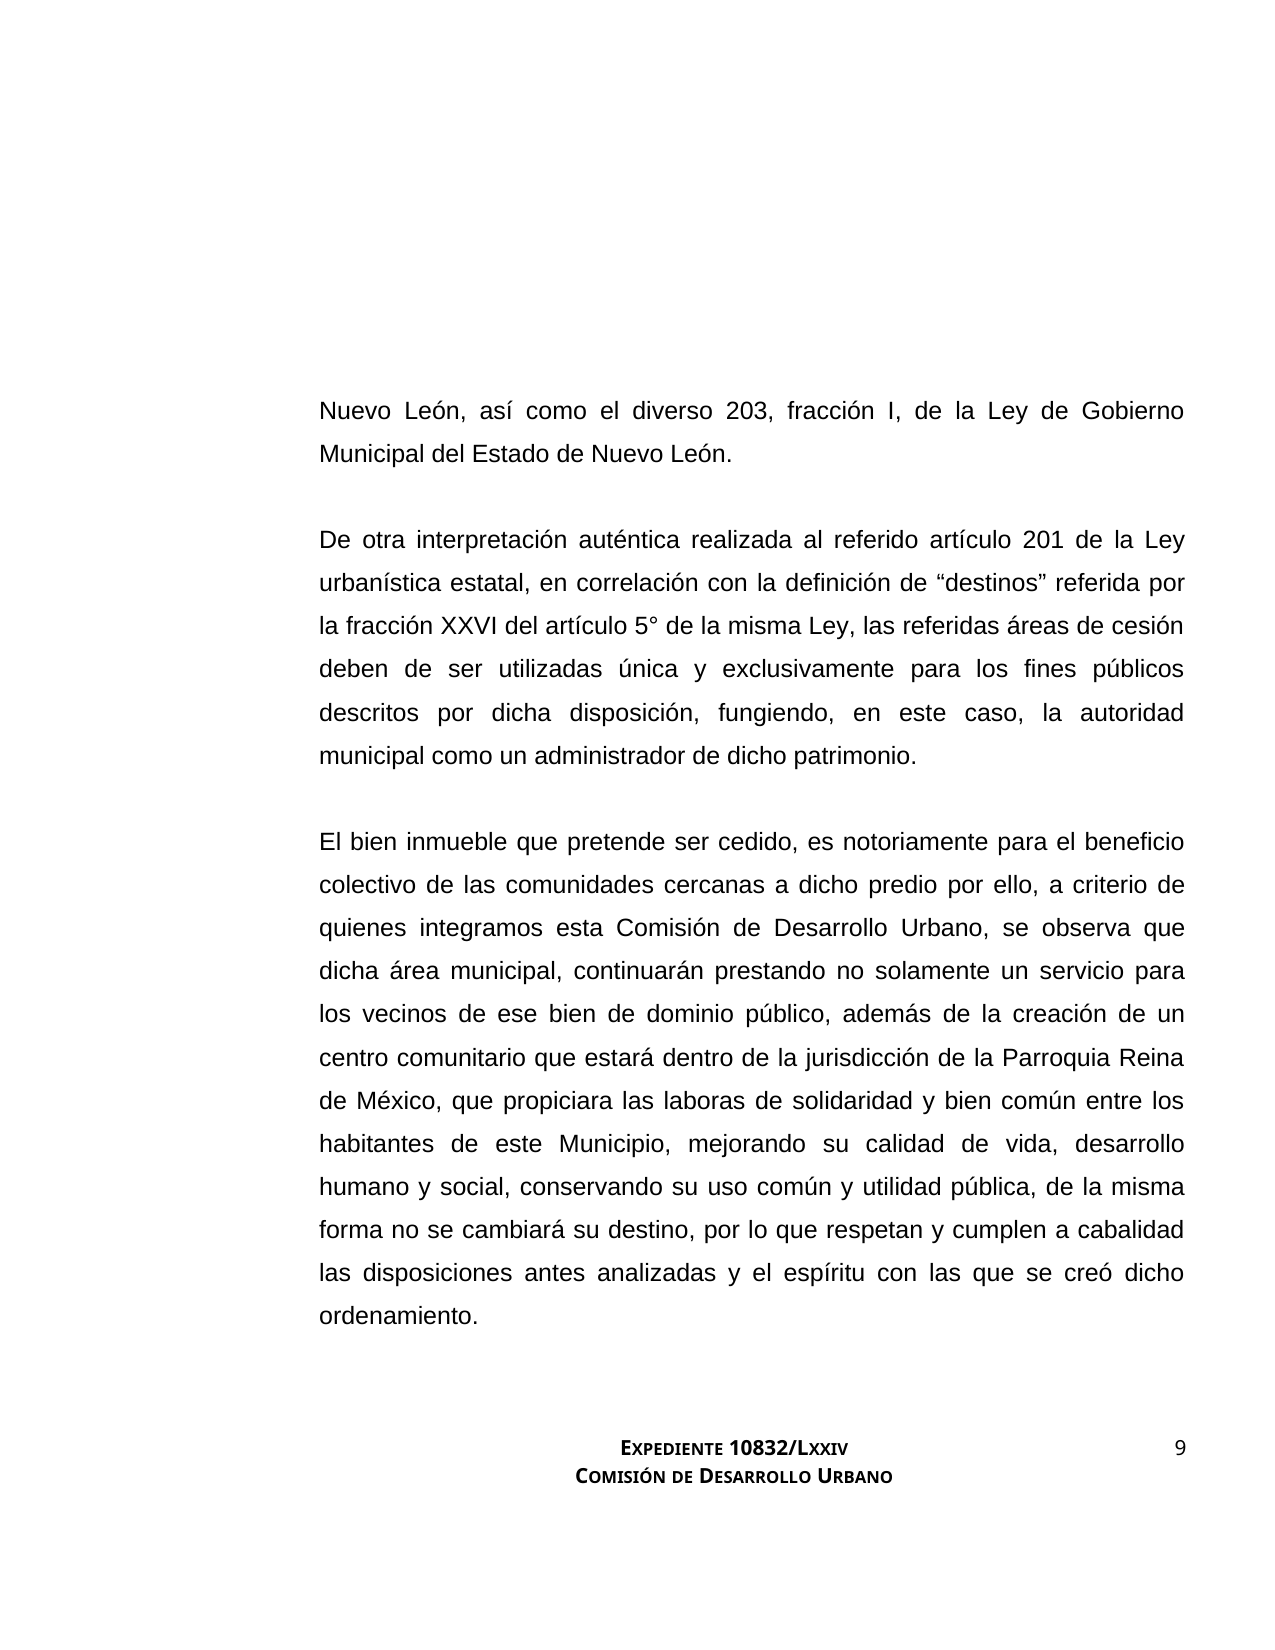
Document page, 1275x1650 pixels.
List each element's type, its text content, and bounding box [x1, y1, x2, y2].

text El bien inmueble que pretende ser cedido, es notoriamente para el beneficio colectivo de las comunidades cercanas a dicho predio por ello, a criterio de quienes integramos esta Comisión de Desarrollo Urbano, se observa que dicha área municipal, continuarán prestando no solamente un servicio para los vecinos de ese bien de dominio público, además de la creación de un centro comunitario que estará dentro de la jurisdicción de la Parroquia Reina de México, que propiciara las laboras de solidaridad y bien común entre los habitantes de este Municipio, mejorando su calidad de vida, desarrollo humano y social, conservando su uso común y utilidad pública, de la misma forma no se cambiará su destino, por lo que respetan y cumplen a cabalidad las disposiciones antes analizadas y el espíritu con las que se creó dicho ordenamiento. [319, 827, 1186, 1330]
text De otra interpretación auténtica realizada al referido artículo 201 de la Ley urbanística estatal, en correlación con la definición de “destinos” referida por la fracción XXVI del artículo 5° de la misma Ley, las referidas áreas de cesión deben de ser utilizadas única y exclusivamente para los fines públicos descritos por dicha disposición, fungiendo, en este caso, la autoridad municipal como un administrador de dicho patrimonio. [319, 525, 1186, 769]
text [319, 396, 1186, 468]
